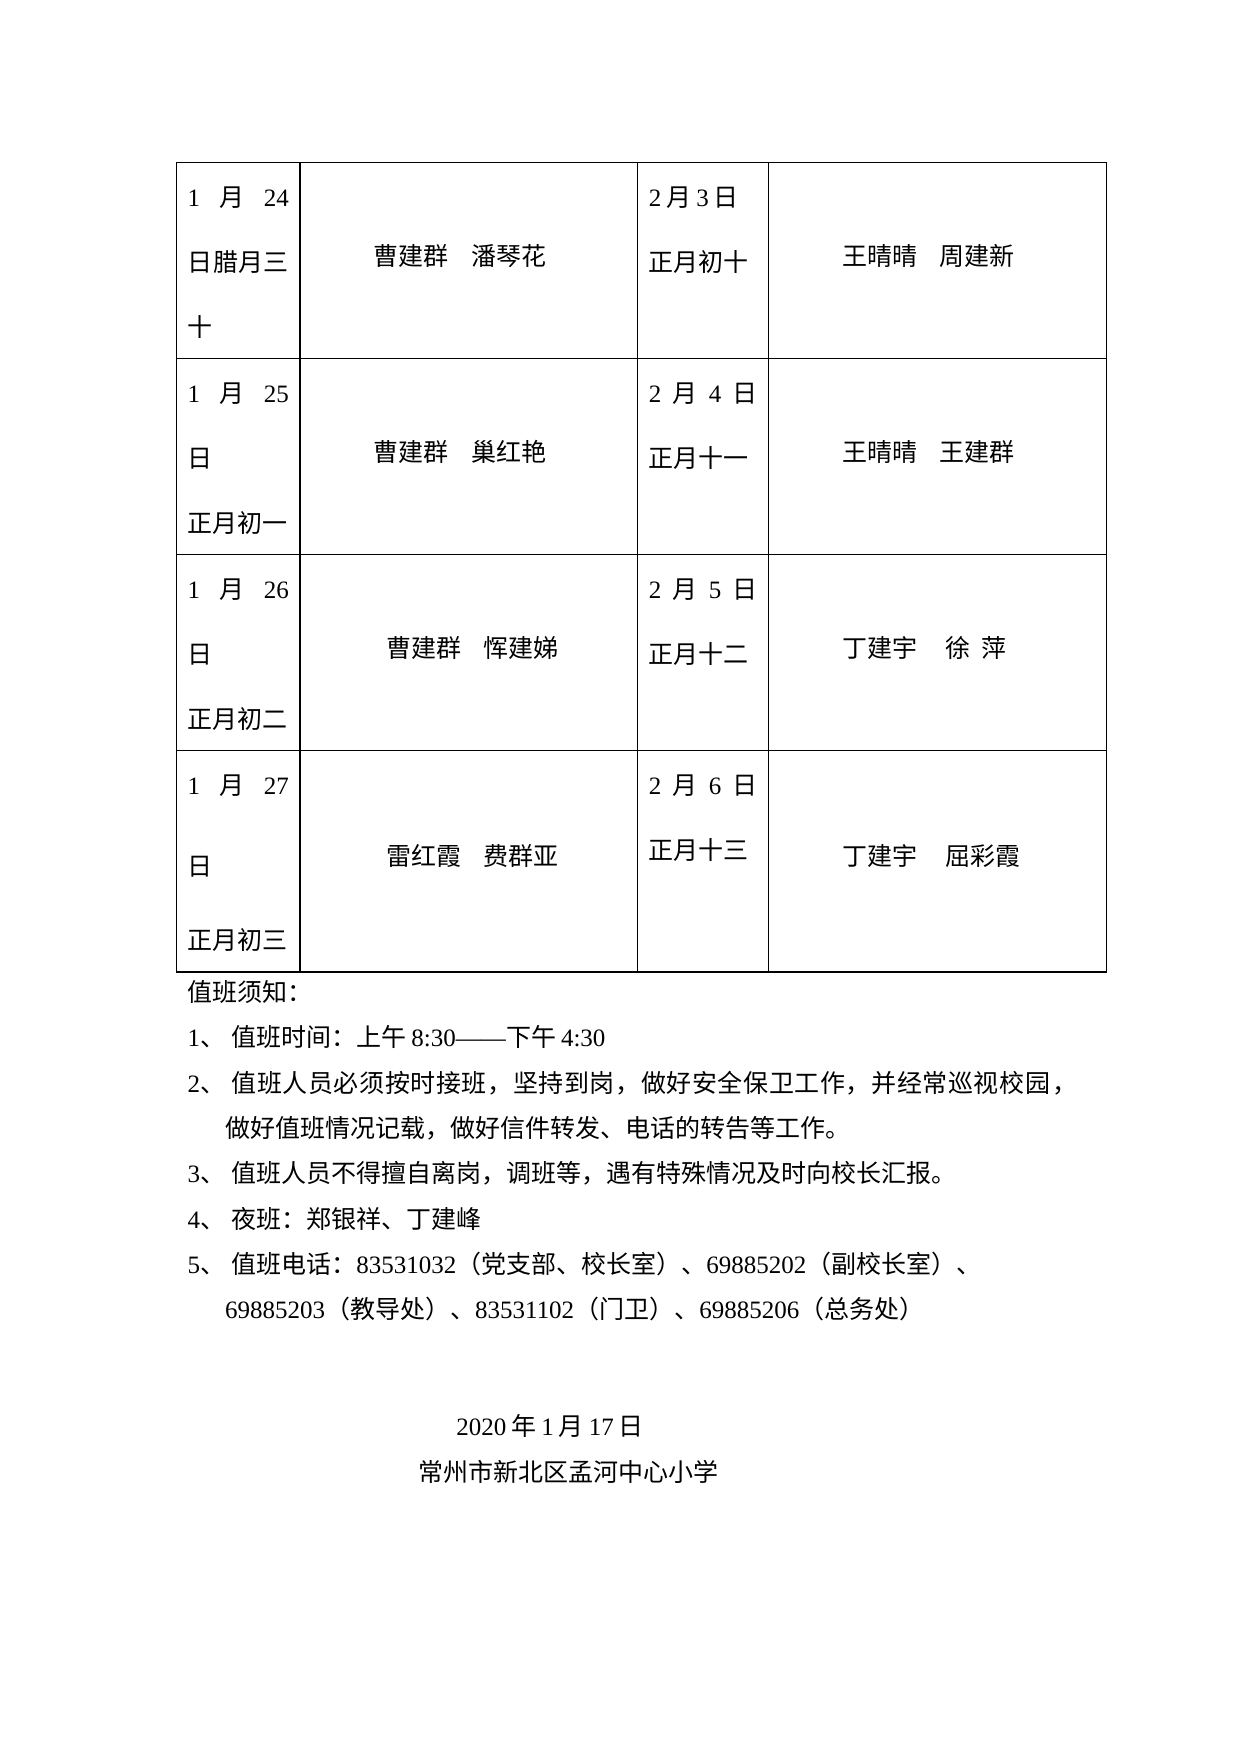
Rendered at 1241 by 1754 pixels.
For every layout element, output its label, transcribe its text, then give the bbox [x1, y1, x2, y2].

list 值班人员必须按时接班，坚持到岗，做好安全保卫工作，并经常巡视校园，做好值班情况记载，做好信件转发、电话的转告等工作。 [187, 1063, 1053, 1145]
table_cell 丁建宇 屈彩霞 [769, 751, 1106, 971]
table_cell 雷红霞 费群亚 [301, 751, 637, 971]
text 69885203（教导处）、83531102（门卫）、69885206（总务处） [187, 1290, 1053, 1326]
table_cell 丁建宇 徐 萍 [769, 555, 1106, 750]
list 值班人员不得擅自离岗，调班等，遇有特殊情况及时向校长汇报。 [187, 1154, 1053, 1190]
table_cell 曹建群 潘琴花 [301, 163, 637, 358]
list 值班电话：83531032（党支部、校长室）、69885202（副校长室）、 [187, 1244, 1053, 1281]
table_cell 1月25日 正月初一 [177, 359, 299, 554]
table_cell 1月26日 正月初二 [177, 555, 299, 750]
table_cell 王晴晴 王建群 [769, 359, 1106, 554]
text 2020年1月17日 [187, 1407, 1053, 1443]
list 夜班：郑银祥、丁建峰 [187, 1199, 1053, 1235]
table_cell 2月5日正月十二 [638, 555, 768, 750]
table_cell 2月4日正月十一 [638, 359, 768, 554]
table_cell 1月24日腊月三十 [177, 163, 299, 358]
text 值班须知： [187, 973, 1053, 1009]
table_cell 2月3日 正月初十 [638, 163, 768, 358]
table_cell 王晴晴 周建新 [769, 163, 1106, 358]
table_cell 1月27日 正月初三 [177, 751, 299, 971]
list 值班时间：上午8:30——下午4:30 [187, 1018, 1053, 1054]
text 常州市新北区孟河中心小学 [187, 1452, 1053, 1488]
table_cell 2月6日正月十三 [638, 751, 768, 971]
table_cell 曹建群 恽建娣 [301, 555, 637, 750]
table_cell 曹建群 巢红艳 [301, 359, 637, 554]
